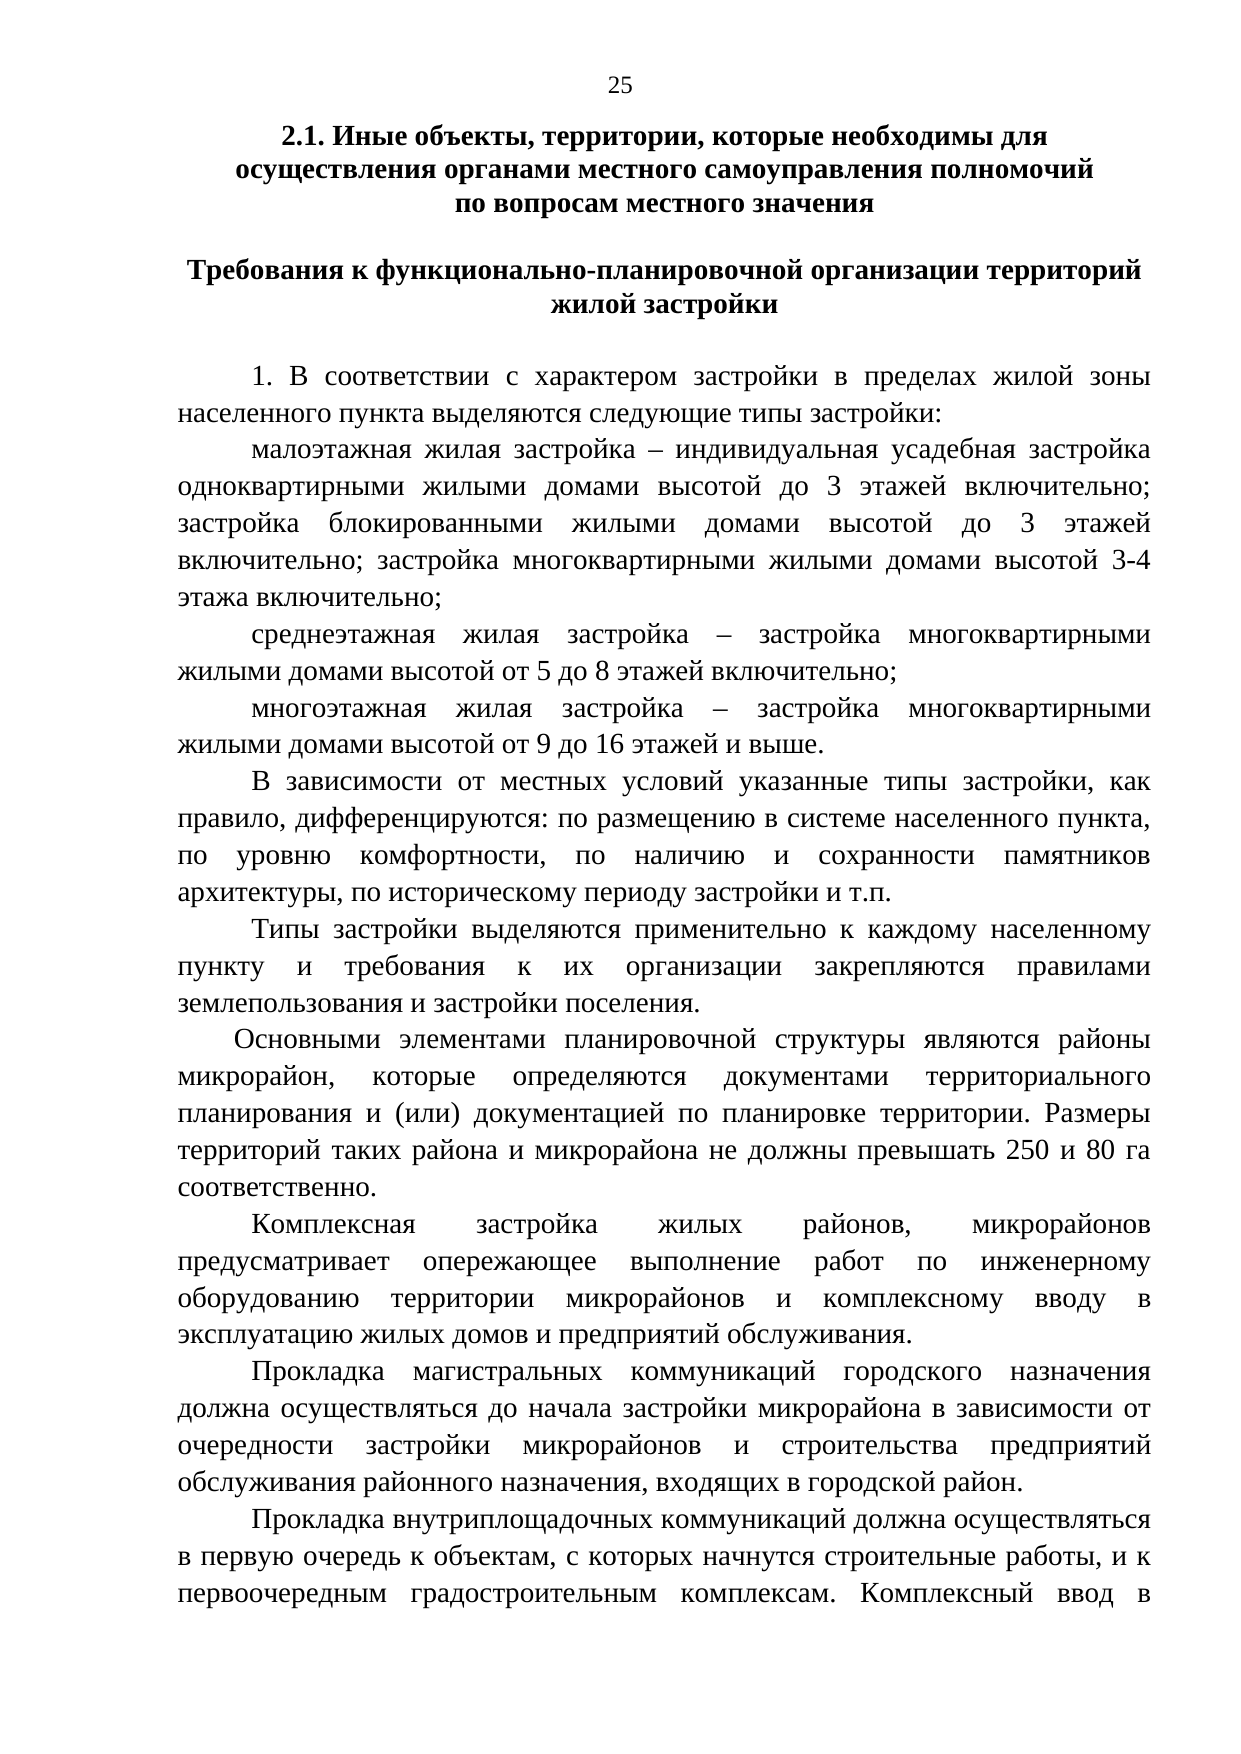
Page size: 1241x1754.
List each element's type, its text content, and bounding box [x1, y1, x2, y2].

text малоэтажная жилая застройка – индивидуальная усадебная застройка одноквартирными жилыми домами высотой до 3 этажей включительно; застройка блокированными жилыми домами высотой до 3 этажей включительно; застройка многоквартирными жилыми домами высотой 3-4 этажа включительно; [177, 432, 1152, 613]
text по вопросам местного значения [177, 185, 1152, 219]
text среднеэтажная жилая застройка – застройка многоквартирными жилыми домами высотой от 5 до 8 этажей включительно; [177, 616, 1152, 686]
text Прокладка магистральных коммуникаций городского назначения должна осуществляться до начала застройки микрорайона в зависимости от очередности застройки микрорайонов и строительства предприятий обслуживания районного назначения, входящих в городской район. [177, 1353, 1152, 1498]
text 1. В соответствии с характером застройки в пределах жилой зоны населенного пункта выделяются следующие типы застройки: [177, 358, 1152, 428]
text 2.1. Иные объекты, территории, которые необходимы для осуществления органами местного самоуправления полномочий [177, 118, 1152, 185]
text Требования к функционально-планировочной организации территорий жилой застройки [177, 252, 1152, 319]
text Комплексная застройка жилых районов, микрорайонов предусматривает опережающее выполнение работ по инженерному оборудованию территории микрорайонов и комплексному вводу в эксплуатацию жилых домов и предприятий обслуживания. [177, 1206, 1152, 1350]
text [177, 1501, 1152, 1608]
text В зависимости от местных условий указанные типы застройки, как правило, дифференцируются: по размещению в системе населенного пункта, по уровню комфортности, по наличию и сохранности памятников архитектуры, по историческому периоду застройки и т.п. [177, 763, 1152, 908]
text Типы застройки выделяются применительно к каждому населенному пункту и требования к их организации закрепляются правилами землепользования и застройки поселения. [177, 911, 1152, 1018]
text многоэтажная жилая застройка – застройка многоквартирными жилыми домами высотой от 9 до 16 этажей и выше. [177, 690, 1152, 760]
text Основными элементами планировочной структуры являются районы микрорайон, которые определяются документами территориального планирования и (или) документацией по планировке территории. Размеры территорий таких района и микрорайона не должны превышать 250 и 80 га соответственно. [177, 1022, 1152, 1203]
